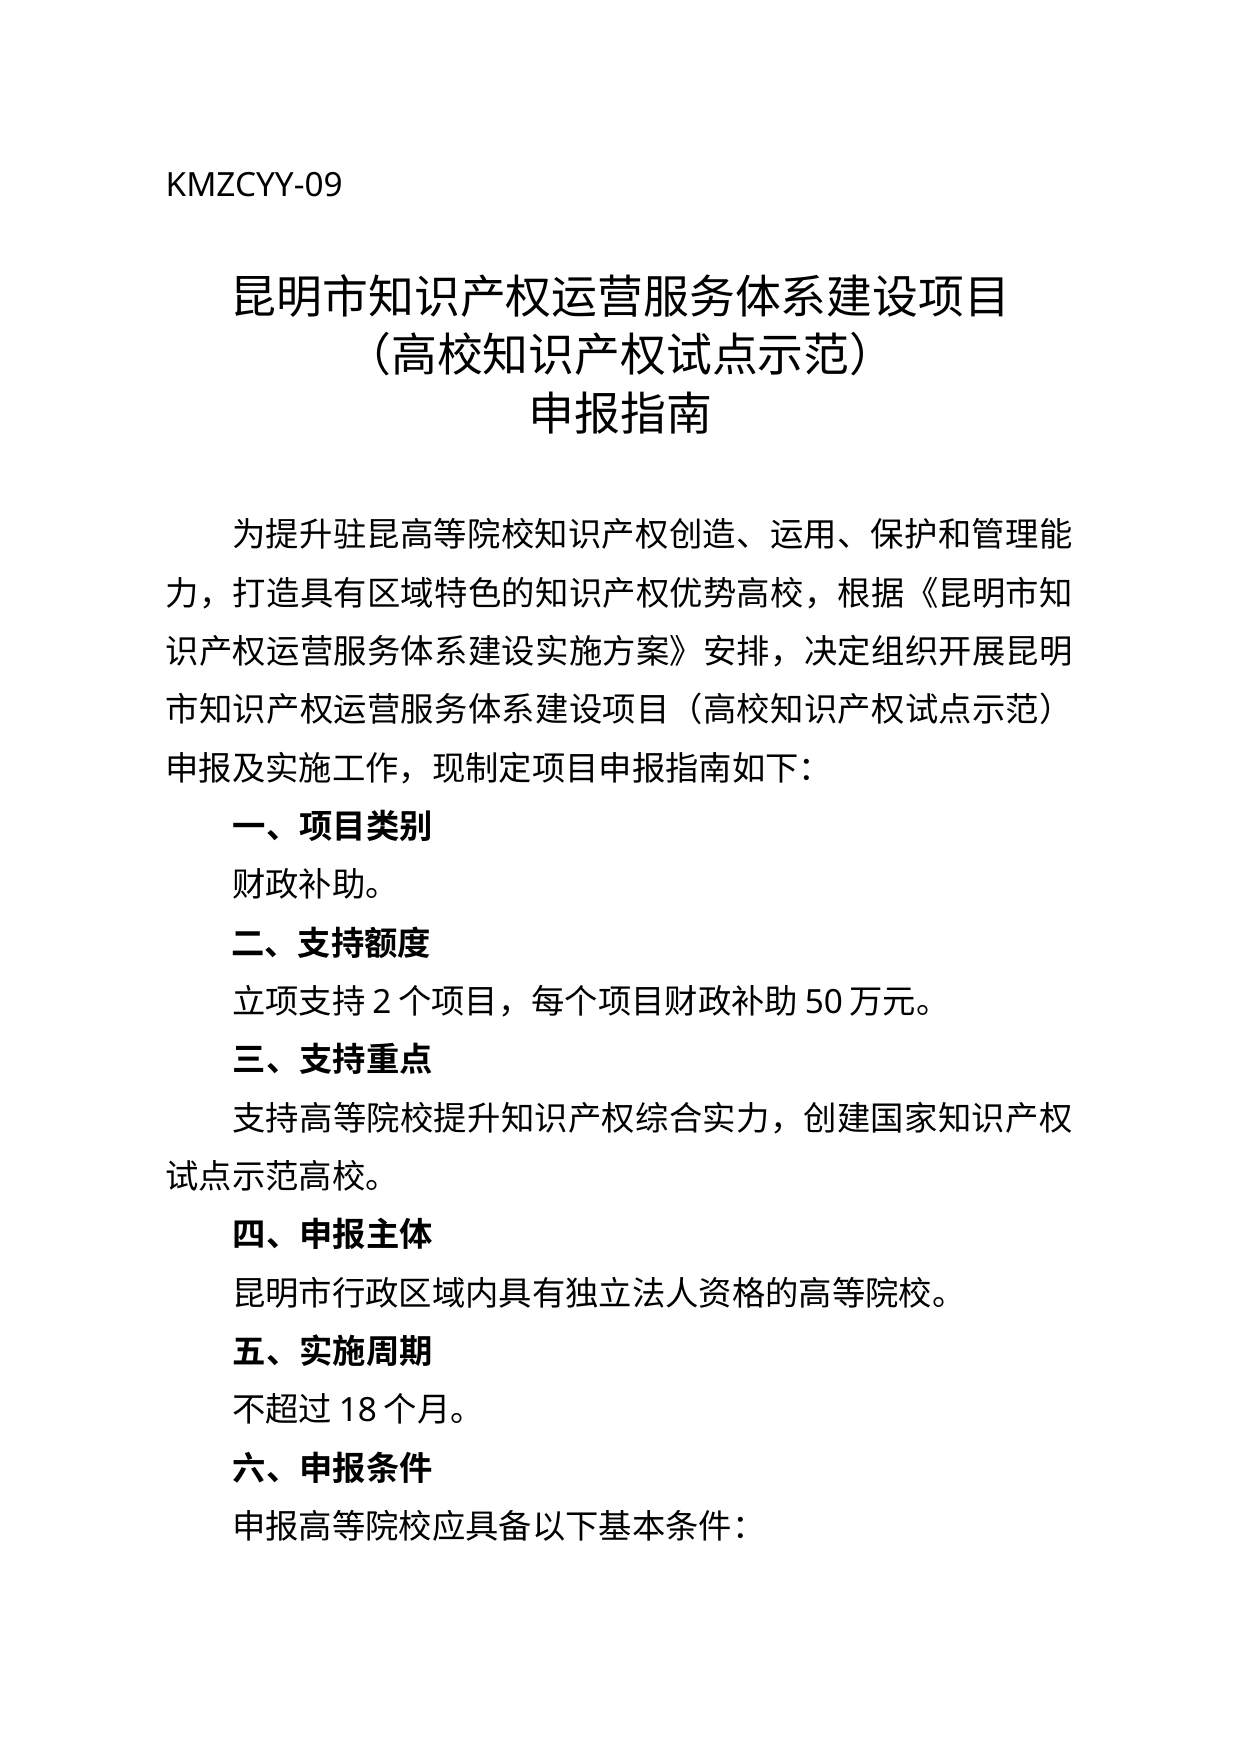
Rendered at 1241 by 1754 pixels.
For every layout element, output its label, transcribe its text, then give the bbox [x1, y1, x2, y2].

text 申报指南 [165, 383, 1075, 442]
text 昆明市知识产权运营服务体系建设项目 [165, 267, 1075, 325]
text （高校知识产权试点示范） [165, 325, 1075, 383]
text 六、申报条件 [165, 1433, 1075, 1492]
text 昆明市行政区域内具有独立法人资格的高等院校。 [165, 1258, 1075, 1317]
text 申报高等院校应具备以下基本条件： [165, 1492, 1075, 1550]
text 支持高等院校提升知识产权综合实力，创建国家知识产权试点示范高校。 [165, 1083, 1075, 1200]
text 二、支持额度 [165, 908, 1075, 967]
text 为提升驻昆高等院校知识产权创造、运用、保护和管理能力，打造具有区域特色的知识产权优势高校，根据《昆明市知识产权运营服务体系建设实施方案》安排，决定组织开展昆明市知识产权运营服务体系建设项目（高校知识产权试点示范）申报及实施工作，现制定项目申报指南如下： [165, 500, 1075, 792]
text 五、实施周期 [165, 1317, 1075, 1375]
text 立项支持2个项目，每个项目财政补助50万元。 [165, 967, 1075, 1025]
text 四、申报主体 [165, 1200, 1075, 1258]
text 一、项目类别 [165, 792, 1075, 850]
text 财政补助。 [165, 850, 1075, 908]
text 不超过18个月。 [165, 1375, 1075, 1433]
text 三、支持重点 [165, 1025, 1075, 1083]
text KMZCYY-09 [165, 150, 1075, 208]
